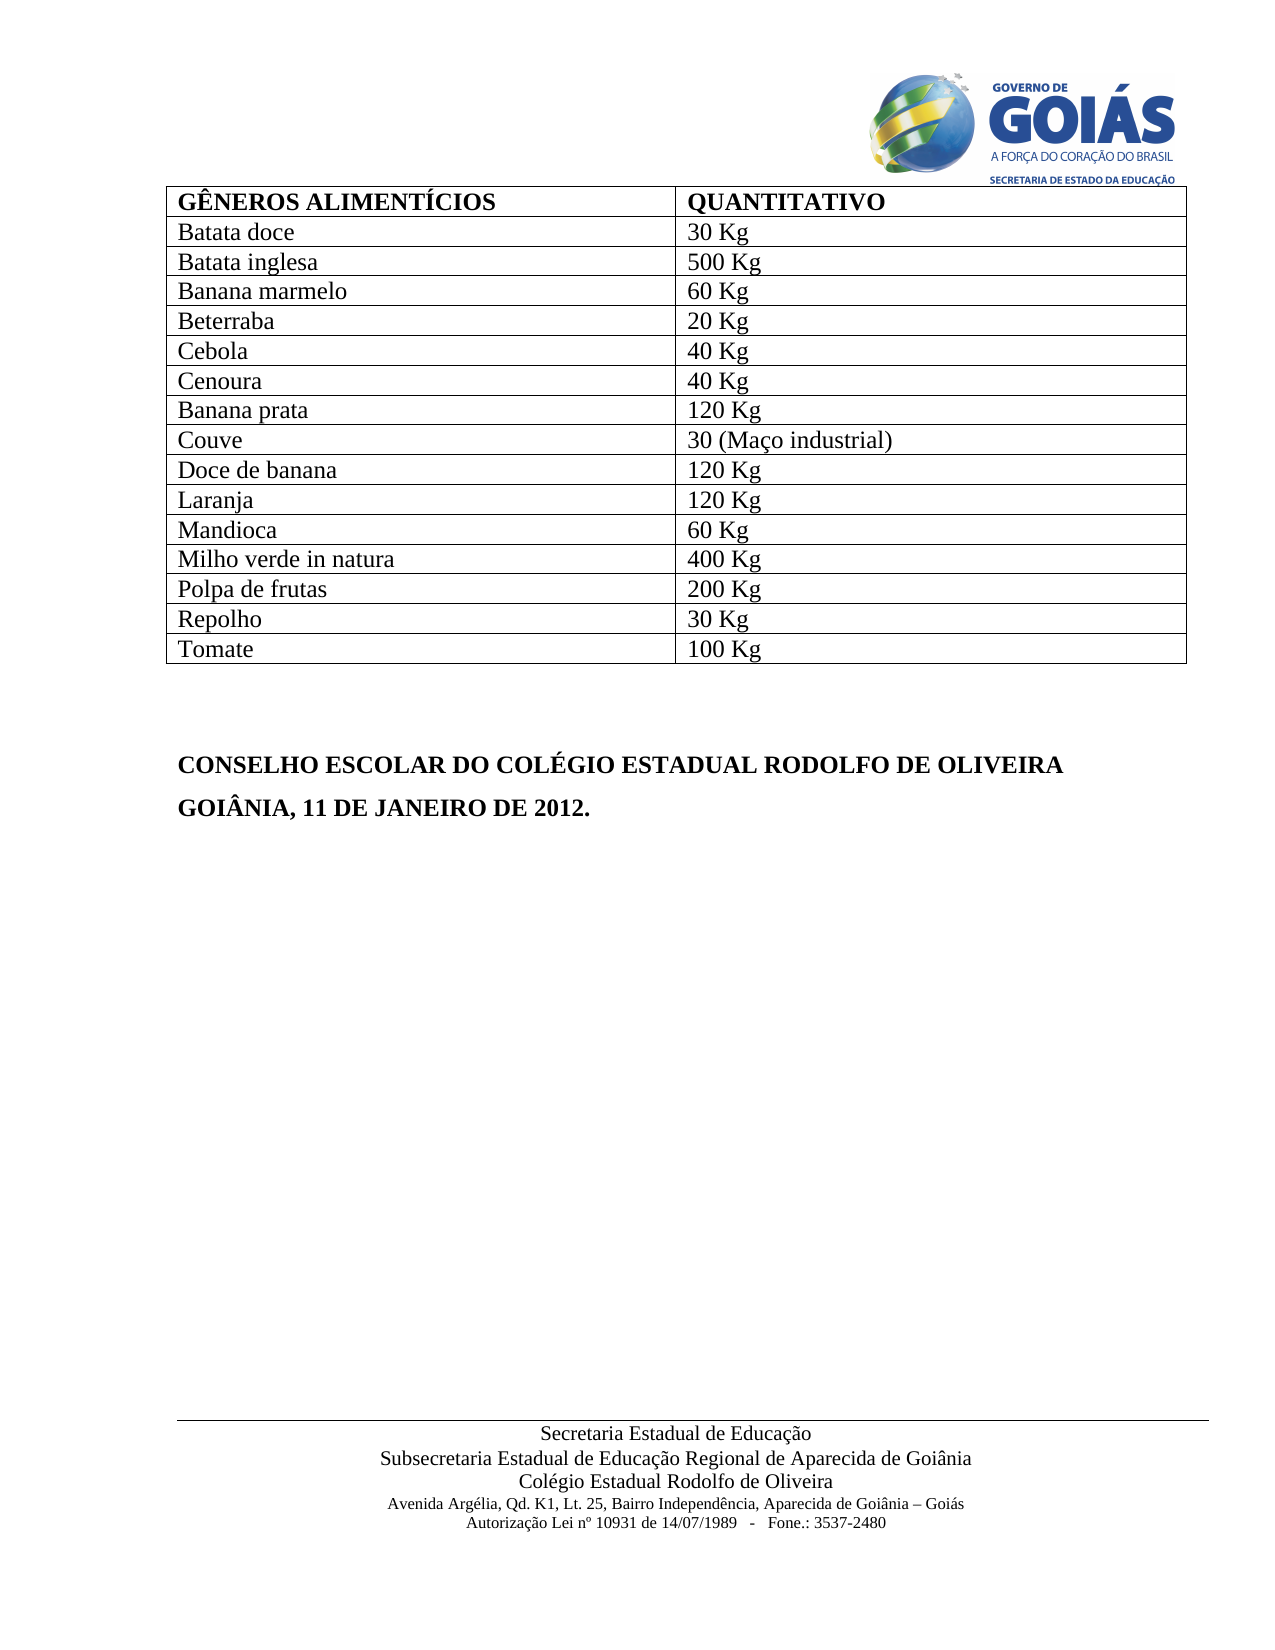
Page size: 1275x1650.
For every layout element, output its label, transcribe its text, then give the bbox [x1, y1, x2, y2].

table_cell [676, 276, 1186, 305]
table_cell Repolho [167, 604, 675, 633]
table_cell 30 Kg [676, 604, 1186, 633]
table_cell 20 Kg [676, 306, 1186, 335]
table_cell 30 (Maço industrial) [676, 425, 1186, 454]
table_cell Batata inglesa [167, 247, 675, 275]
table_cell Laranja [167, 485, 675, 514]
text CONSELHO ESCOLAR DO COLÉGIO ESTADUAL RODOLFO DE OLIVEIRA [177, 750, 1174, 779]
table_cell Beterraba [167, 306, 675, 335]
table_cell [676, 515, 1186, 543]
table_cell Cenoura [167, 366, 675, 394]
table_cell Doce de banana [167, 455, 675, 484]
table_cell 30 Kg [676, 217, 1186, 246]
table_cell [676, 574, 1186, 603]
table_cell Banana prata [167, 396, 675, 424]
table_cell Polpa de frutas [167, 574, 675, 603]
table_cell 120 Kg [676, 396, 1186, 424]
picture [869, 73, 1175, 186]
table_cell Mandioca [167, 515, 675, 543]
table_cell 40 Kg [676, 336, 1186, 365]
table_cell [676, 455, 1186, 484]
table_cell 500 Kg [676, 247, 1186, 275]
table_header GÊNEROS ALIMENTÍCIOS [167, 187, 675, 216]
table_cell Batata doce [167, 217, 675, 246]
table_cell 100 Kg [676, 634, 1186, 663]
table_header QUANTITATIVO [676, 187, 1186, 216]
text GOIÂNIA, 11 DE JANEIRO DE 2012. [177, 793, 1174, 822]
table_cell 400 Kg [676, 545, 1186, 573]
table_cell Milho verde in natura [167, 545, 675, 573]
table_cell Cebola [167, 336, 675, 365]
table_cell 40 Kg [676, 366, 1186, 394]
table_cell Banana marmelo [167, 276, 675, 305]
table_cell Tomate [167, 634, 675, 663]
table_cell Couve [167, 425, 675, 454]
table_cell [676, 485, 1186, 514]
